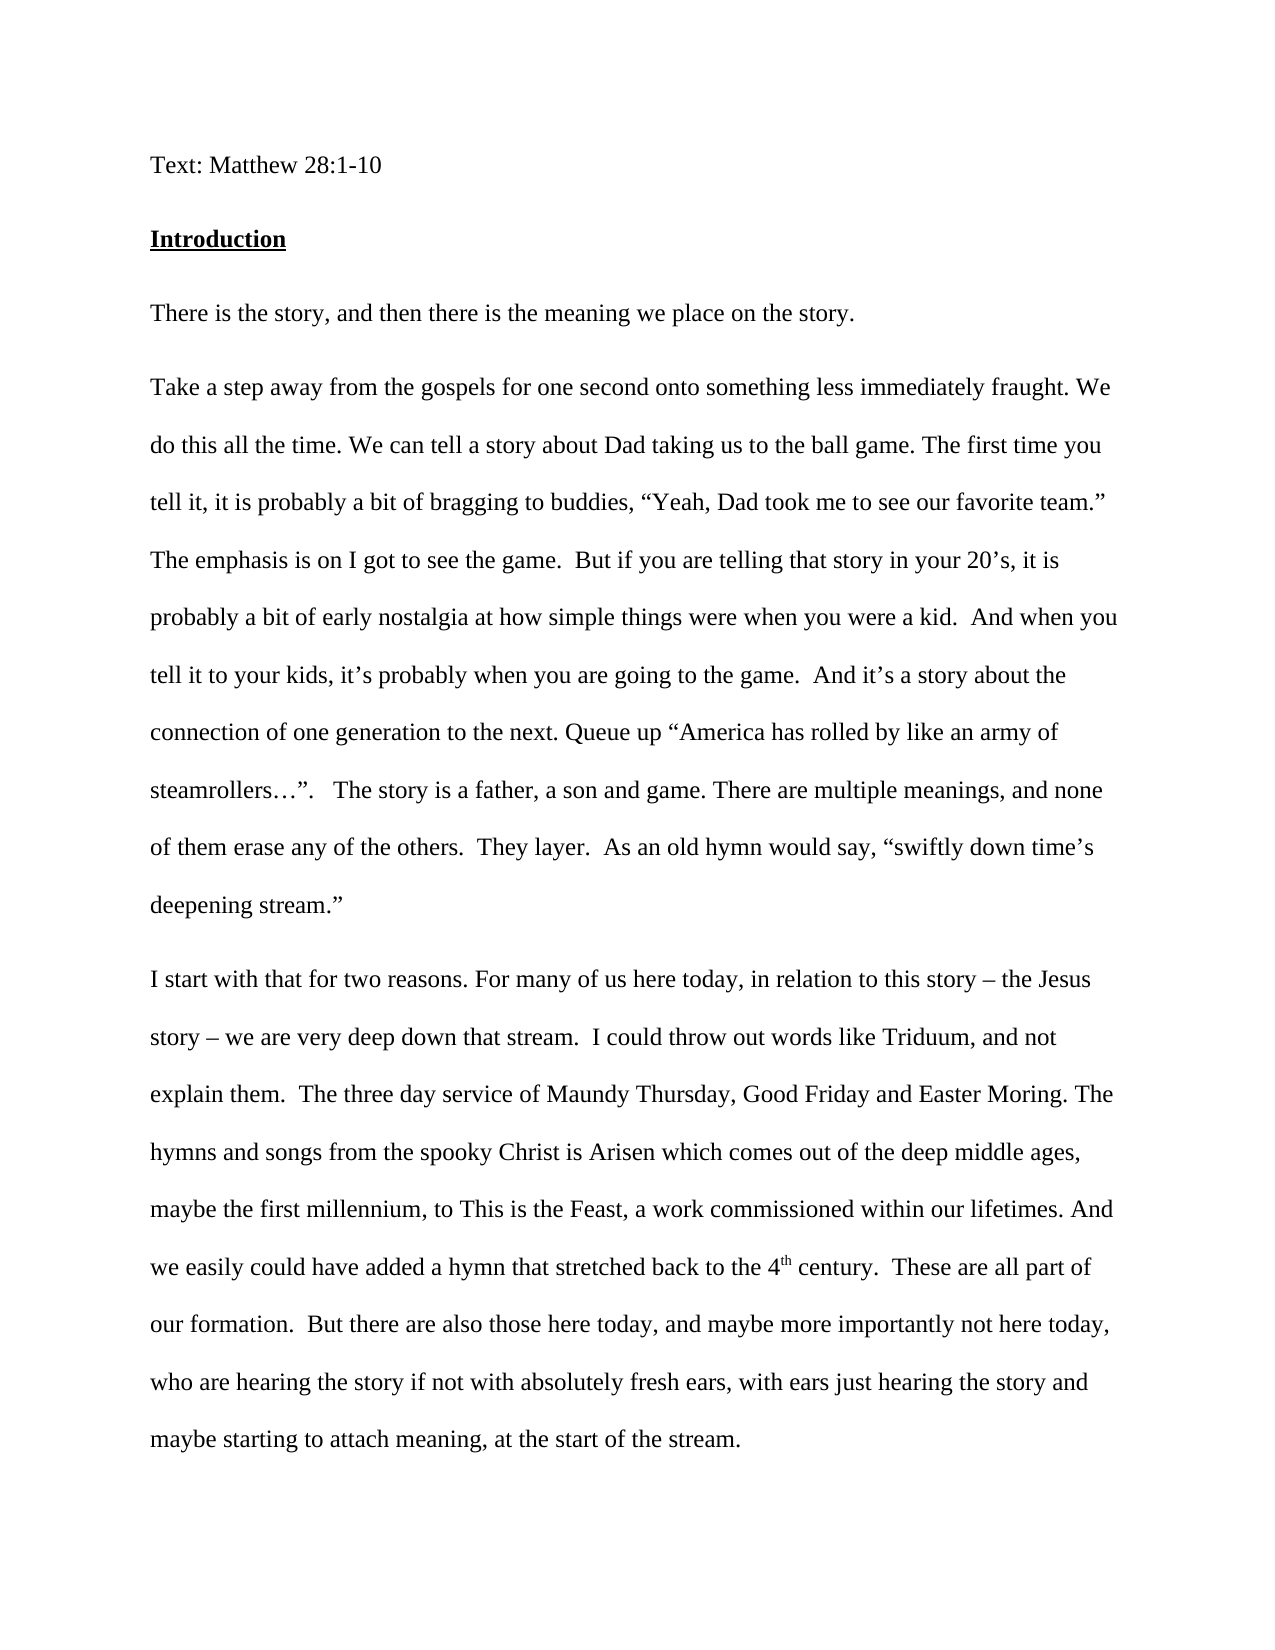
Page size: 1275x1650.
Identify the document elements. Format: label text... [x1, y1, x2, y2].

text Text: Matthew 28:1-10 [150, 150, 1125, 179]
text There is the story, and then there is the meaning we place on the story. [150, 298, 1125, 327]
text I start with that for two reasons. For many of us here today, in relation to this story – the Jesus story – we are very deep down that stream. I could throw out words like Triduum, and not explain them. The three day service of Maundy Thursday, Good Friday and Easter Moring. The hymns and songs from the spooky Christ is Arisen which comes out of the deep middle ages, maybe the first millennium, to This is the Feast, a work commissioned within our lifetimes. And we easily could have added a hymn that stretched back to the 4th century. These are all part of our formation. But there are also those here today, and maybe more importantly not here today, who are hearing the story if not with absolutely fresh ears, with ears just hearing the story and maybe starting to attach meaning, at the start of the stream. [150, 964, 1125, 1453]
text Take a step away from the gospels for one second onto something less immediately fraught. We do this all the time. We can tell a story about Dad taking us to the ball game. The first time you tell it, it is probably a bit of bragging to buddies, “Yeah, Dad took me to see our favorite team.” The emphasis is on I got to see the game. But if you are telling that story in your 20’s, it is probably a bit of early nostalgia at how simple things were when you were a kid. And when you tell it to your kids, it’s probably when you are going to the game. And it’s a story about the connection of one generation to the next. Queue up “America has rolled by like an army of steamrollers…”. The story is a father, a son and game. There are multiple meanings, and none of them erase any of the others. They layer. As an old hymn would say, “swiftly down time’s deepening stream.” [150, 372, 1125, 919]
text Introduction [150, 224, 1125, 253]
